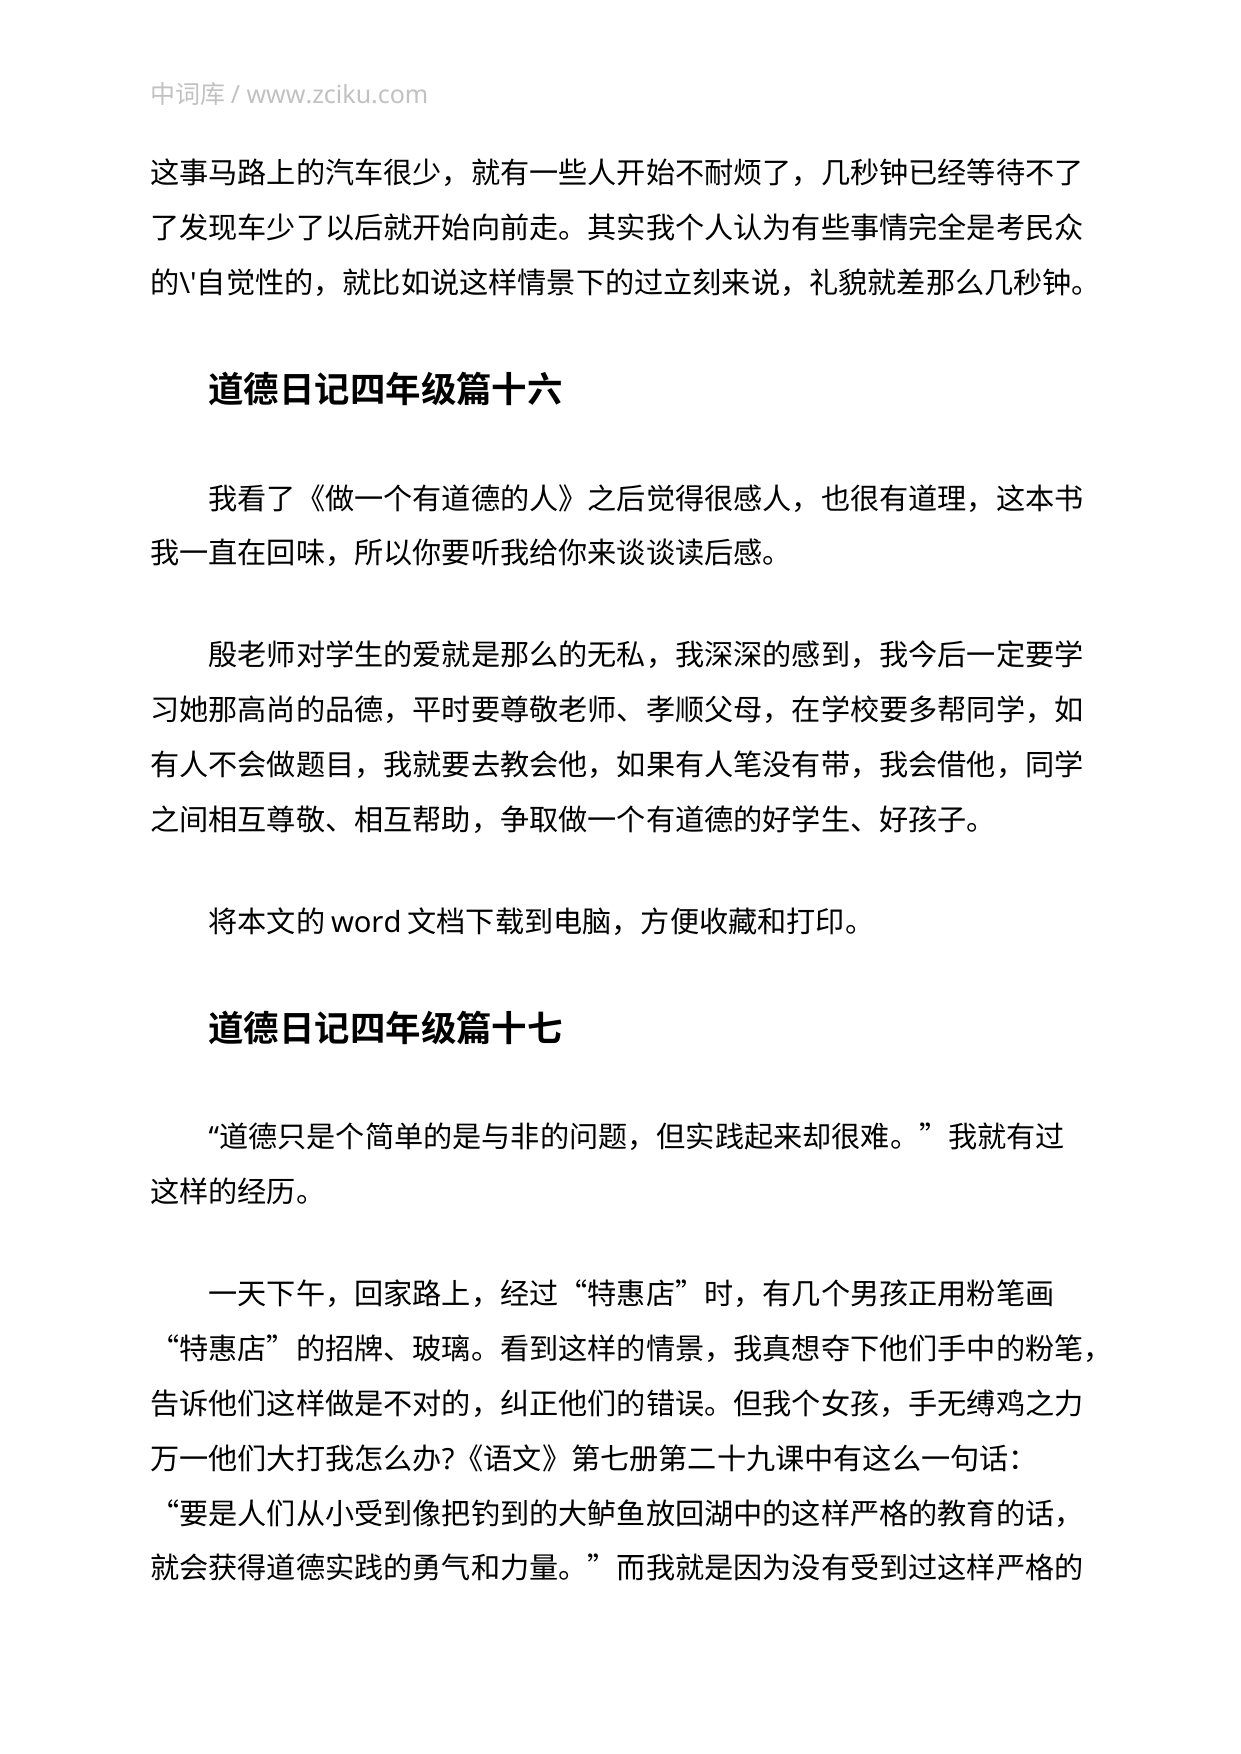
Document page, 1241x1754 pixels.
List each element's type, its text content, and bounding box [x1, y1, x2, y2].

text 道德日记四年级篇十六 [150, 362, 1090, 413]
text 道德日记四年级篇十七 [150, 1000, 1090, 1052]
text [150, 1271, 1090, 1587]
text 殷老师对学生的爱就是那么的无私，我深深的感到，我今后一定要学习她那高尚的品德，平时要尊敬老师、孝顺父母，在学校要多帮同学，如有人不会做题目，我就要去教会他，如果有人笔没有带，我会借他，同学之间相互尊敬、相互帮助，争取做一个有道德的好学生、好孩子。 [150, 632, 1090, 839]
text “道德只是个简单的是与非的问题，但实践起来却很难。”我就有过这样的经历。 [150, 1114, 1090, 1211]
text 我看了《做一个有道德的人》之后觉得很感人，也很有道理，这本书我一直在回味，所以你要听我给你来谈谈读后感。 [150, 475, 1090, 572]
text 将本文的word文档下载到电脑，方便收藏和打印。 [150, 898, 1090, 941]
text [150, 150, 1090, 302]
